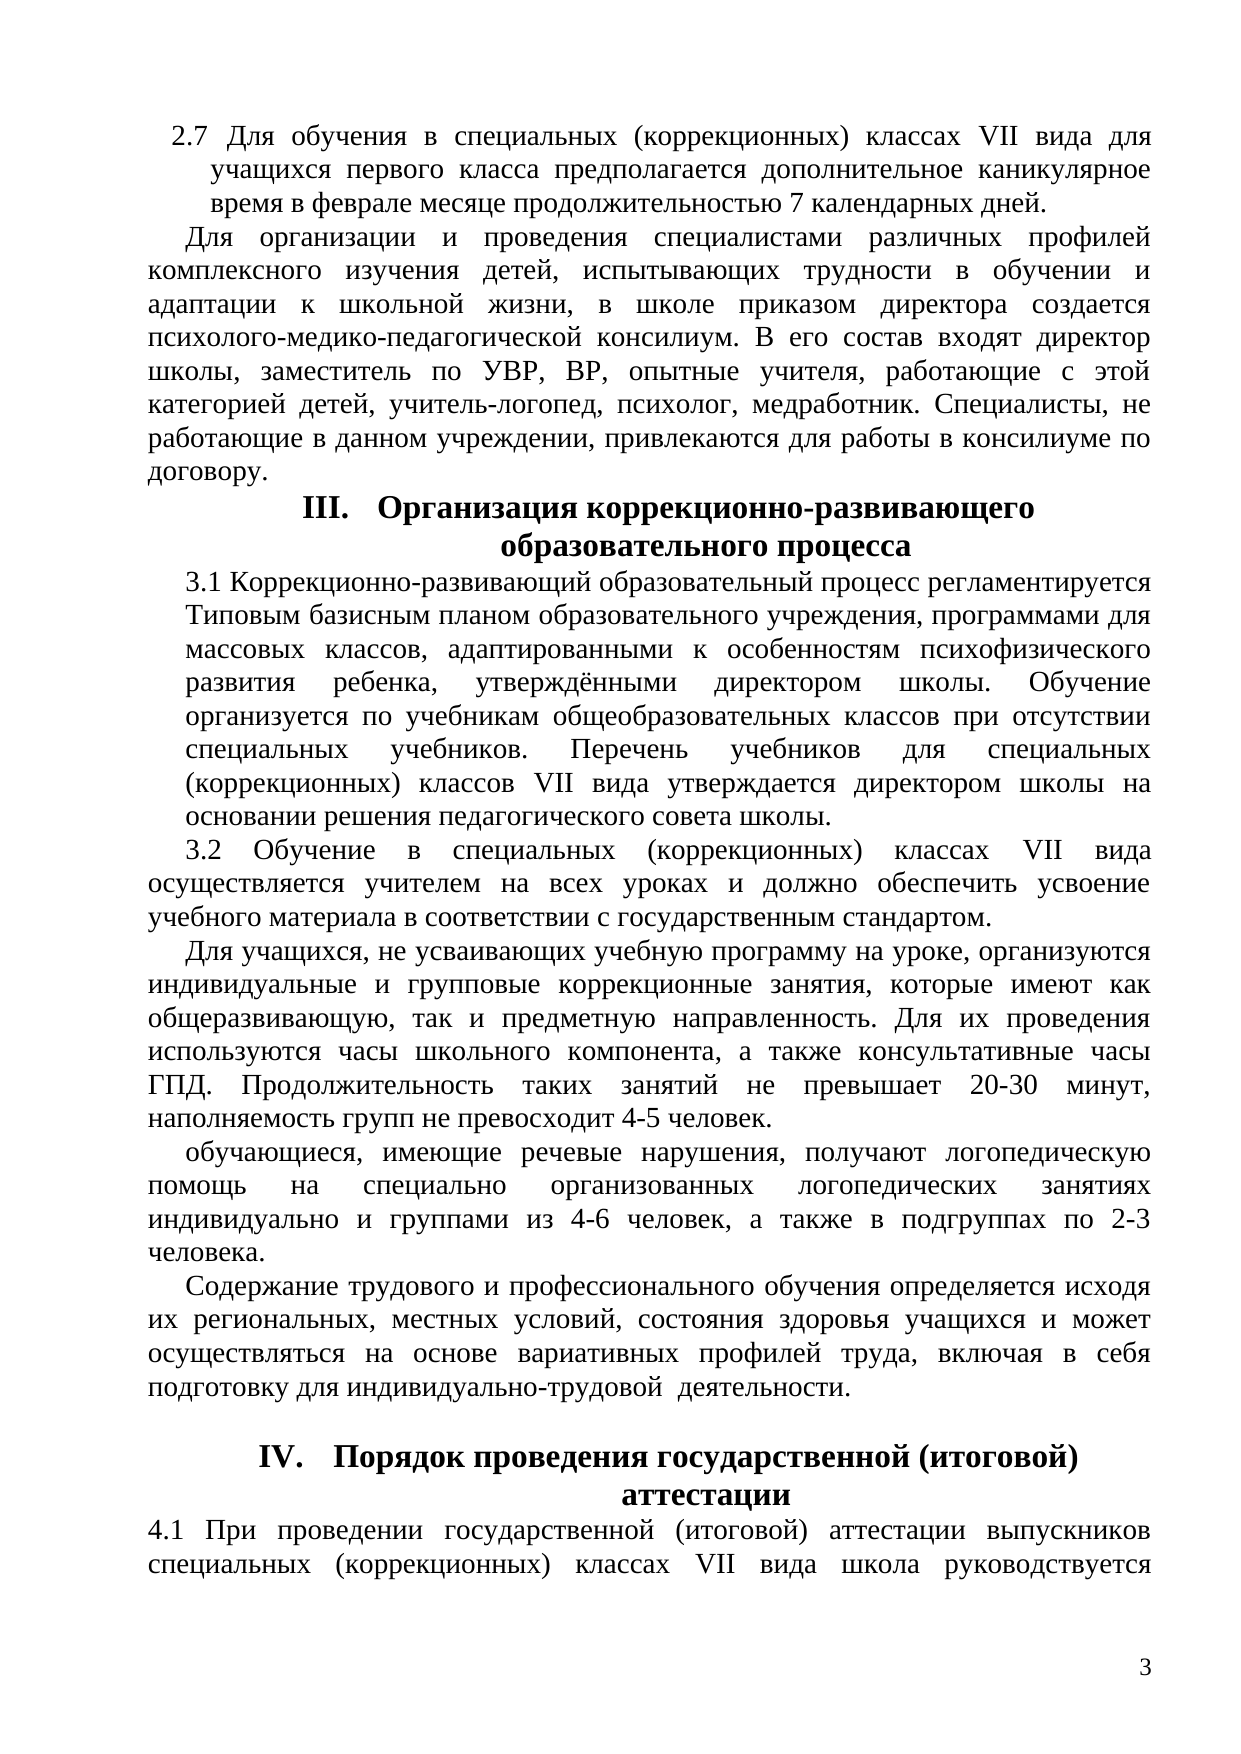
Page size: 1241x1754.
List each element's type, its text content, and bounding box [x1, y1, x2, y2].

list Организация коррекционно-развивающего образовательного процесса [185, 487, 1152, 564]
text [148, 1512, 1152, 1579]
list обучающиеся, имеющие речевые нарушения, получают логопедическую помощь на специально организованных логопедических занятиях индивидуально и группами из 4-6 человек, а также в подгруппах по 2-3 человека. [148, 1134, 1152, 1268]
list Для обучения в специальных (коррекционных) классах VII вида для учащихся первого класса предполагается дополнительное каникулярное время в феврале месяце продолжительностью 7 календарных дней. [171, 118, 1152, 219]
list Для учащихся, не усваивающих учебную программу на уроке, организуются индивидуальные и групповые коррекционные занятия, которые имеют как общеразвивающую, так и предметную направленность. Для их проведения используются часы школьного компонента, а также консультативные часы ГПД. Продолжительность таких занятий не превышает 20-30 минут, наполняемость групп не превосходит 4-5 человек. [148, 933, 1152, 1134]
list Содержание трудового и профессионального обучения определяется исходя их региональных, местных условий, состояния здоровья учащихся и может осуществляться на основе вариативных профилей труда, включая в себя подготовку для индивидуально-трудовой деятельности. [148, 1268, 1152, 1402]
list 3.2 Обучение в специальных (коррекционных) классах VII вида осуществляется учителем на всех уроках и должно обеспечить усвоение учебного материала в соответствии с государственным стандартом. [148, 832, 1152, 933]
list Порядок проведения государственной (итоговой) аттестации [185, 1436, 1152, 1512]
text 3.1 Коррекционно-развивающий образовательный процесс регламентируется Типовым базисным планом образовательного учреждения, программами для массовых классов, адаптированными к особенностям психофизического развития ребенка, утверждёнными директором школы. Обучение организуется по учебникам общеобразовательных классов при отсутствии специальных учебников. Перечень учебников для специальных (коррекционных) классов VII вида утверждается директором школы на основании решения педагогического совета школы. [185, 564, 1152, 832]
list Для организации и проведения специалистами различных профилей комплексного изучения детей, испытывающих трудности в обучении и адаптации к школьной жизни, в школе приказом директора создается психолого-медико-педагогической консилиум. В его состав входят директор школы, заместитель по УВР, ВР, опытные учителя, работающие с этой категорией детей, учитель-логопед, психолог, медработник. Специалисты, не работающие в данном учреждении, привлекаются для работы в консилиуме по договору. [148, 219, 1152, 487]
